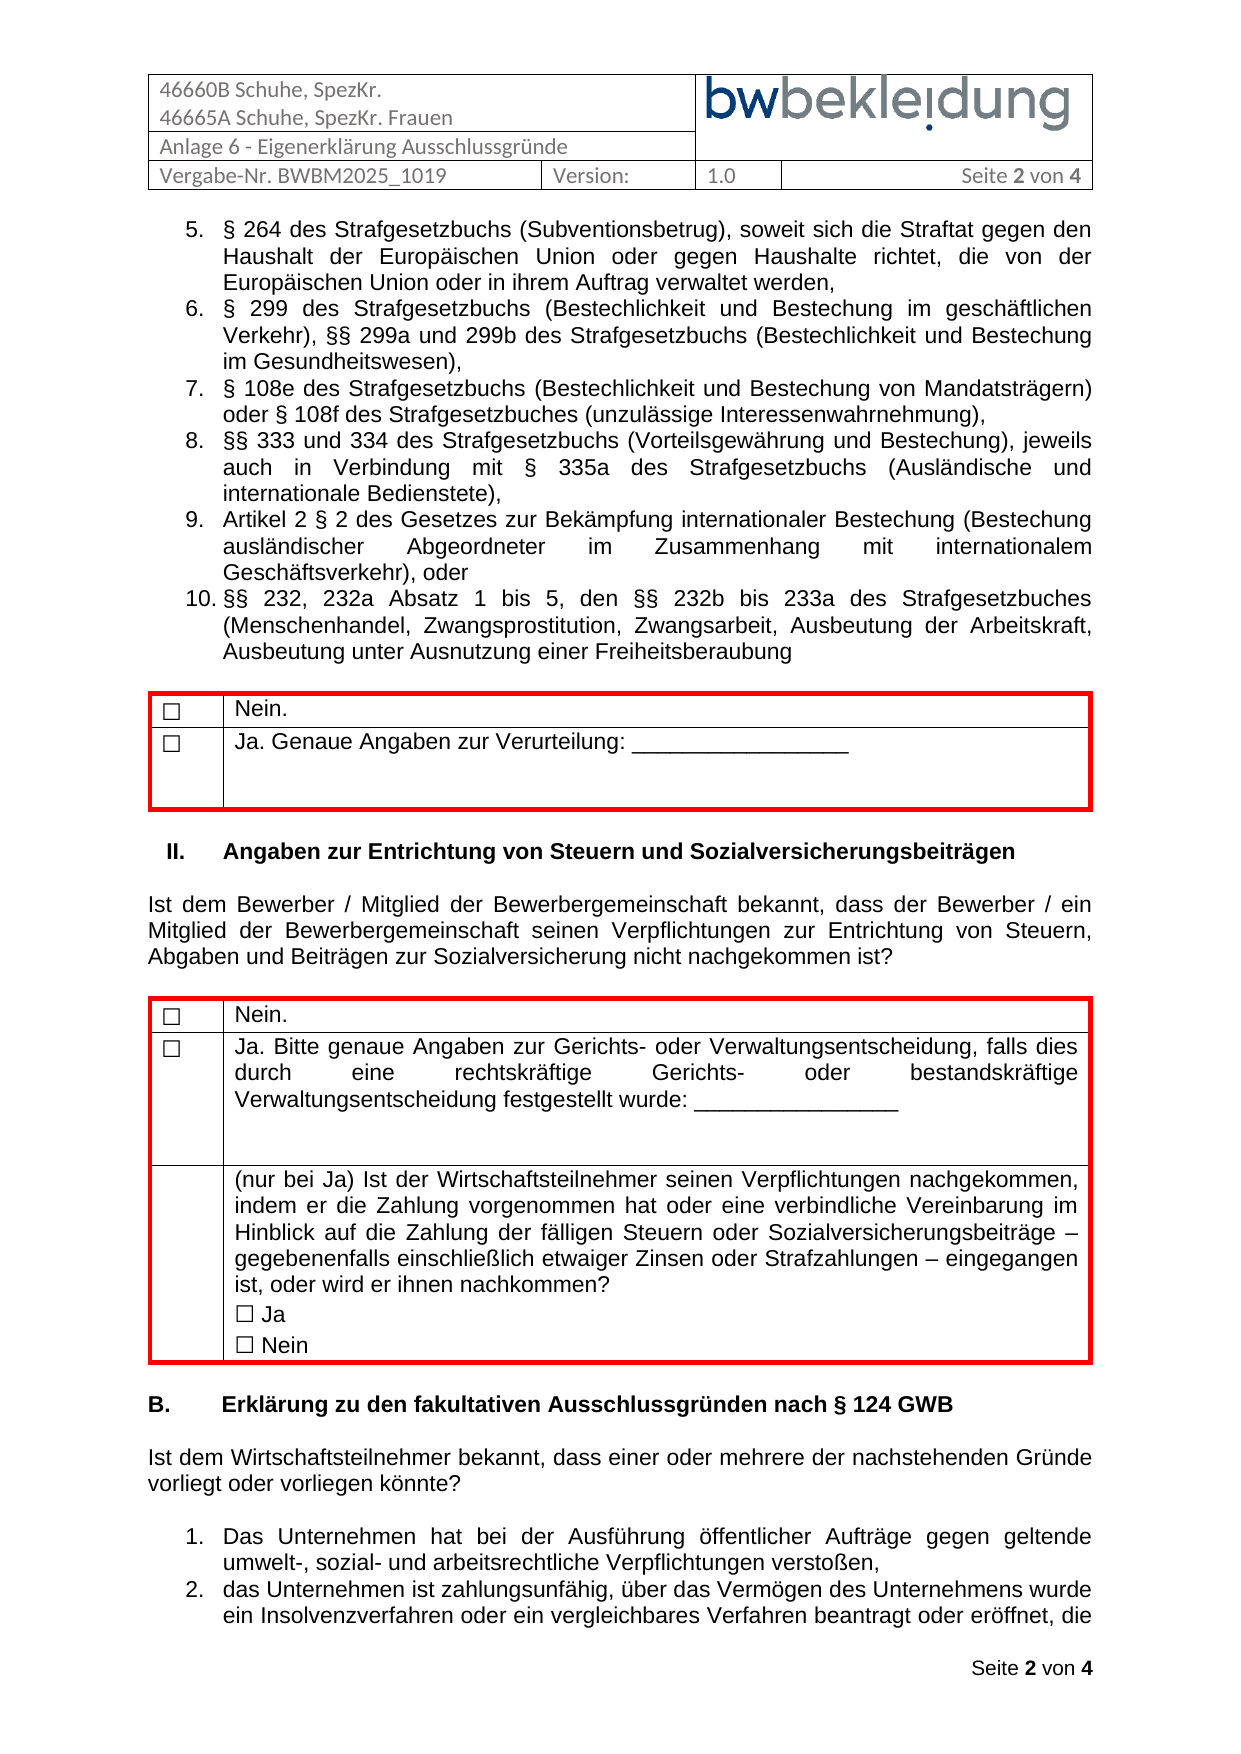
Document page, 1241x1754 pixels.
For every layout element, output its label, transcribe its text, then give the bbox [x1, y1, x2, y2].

list § 299 des Strafgesetzbuchs (Bestechlichkeit und Bestechung im geschäftlichen Verkehr), §§ 299a und 299b des Strafgesetzbuchs (Bestechlichkeit und Bestechung im Gesundheitswesen), [185, 295, 1093, 374]
table_cell Ja. Bitte genaue Angaben zur Gerichts- oder Verwaltungsentscheidung, falls dies durch eine rechtskräftige Gerichts- oder bestandskräftige Verwaltungsentscheidung festgestellt wurde: ________________ [224, 1033, 1088, 1165]
list §§ 333 und 334 des Strafgesetzbuchs (Vorteilsgewährung und Bestechung), jeweils auch in Verbindung mit § 335a des Strafgesetzbuchs (Ausländische und internationale Bedienstete), [185, 427, 1093, 506]
table_cell (nur bei Ja) Ist der Wirtschaftsteilnehmer seinen Verpflichtungen nachgekommen, indem er die Zahlung vorgenommen hat oder eine verbindliche Vereinbarung im Hinblick auf die Zahlung der fälligen Steuern oder Sozialversicherungsbeiträge – gegebenenfalls einschließlich etwaiger Zinsen oder Strafzahlungen – eingegangen ist, oder wird er ihnen nachkommen? Ja Nein [224, 1166, 1088, 1360]
table_header Nein. [224, 696, 1088, 727]
list §§ 232, 232a Absatz 1 bis 5, den §§ 232b bis 233a des Strafgesetzbuches (Menschenhandel, Zwangsprostitution, Zwangsarbeit, Ausbeutung der Arbeitskraft, Ausbeutung unter Ausnutzung einer Freiheitsberaubung [185, 585, 1093, 664]
list Artikel 2 § 2 des Gesetzes zur Bekämpfung internationaler Bestechung (Bestechung ausländischer Abgeordneter im Zusammenhang mit internationalem Geschäftsverkehr), oder [185, 506, 1093, 585]
table_header [152, 696, 223, 727]
text Ist dem Bewerber / Mitglied der Bewerbergemeinschaft bekannt, dass der Bewerber / ein Mitglied der Bewerbergemeinschaft seinen Verpflichtungen zur Entrichtung von Steuern, Abgaben und Beiträgen zur Sozialversicherung nicht nachgekommen ist? [148, 891, 1093, 969]
subtitle Erklärung zu den fakultativen Ausschlussgründen nach § 124 GWB [148, 1391, 1093, 1417]
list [185, 1576, 1093, 1628]
table_cell Ja. Genaue Angaben zur Verurteilung: _________________ [224, 728, 1088, 807]
list § 264 des Strafgesetzbuchs (Subventionsbetrug), soweit sich die Straftat gegen den Haushalt der Europäischen Union oder gegen Haushalte richtet, die von der Europäischen Union oder in ihrem Auftrag verwaltet werden, [185, 216, 1093, 295]
table_header Nein. [224, 1001, 1088, 1032]
table_cell [152, 1166, 223, 1360]
subtitle Angaben zur Entrichtung von Steuern und Sozialversicherungsbeiträgen [185, 838, 1093, 864]
table_cell [152, 1033, 223, 1165]
text Ist dem Wirtschaftsteilnehmer bekannt, dass einer oder mehrere der nachstehenden Gründe vorliegt oder vorliegen könnte? [148, 1444, 1093, 1496]
list Das Unternehmen hat bei der Ausführung öffentlicher Aufträge gegen geltende umwelt-, sozial- und arbeitsrechtliche Verpflichtungen verstoßen, [185, 1523, 1093, 1576]
list § 108e des Strafgesetzbuchs (Bestechlichkeit und Bestechung von Mandatsträgern) oder § 108f des Strafgesetzbuches (unzulässige Interessenwahrnehmung), [185, 374, 1093, 427]
table_header [152, 1001, 223, 1032]
picture [706, 74, 1069, 131]
table_cell [152, 728, 223, 807]
